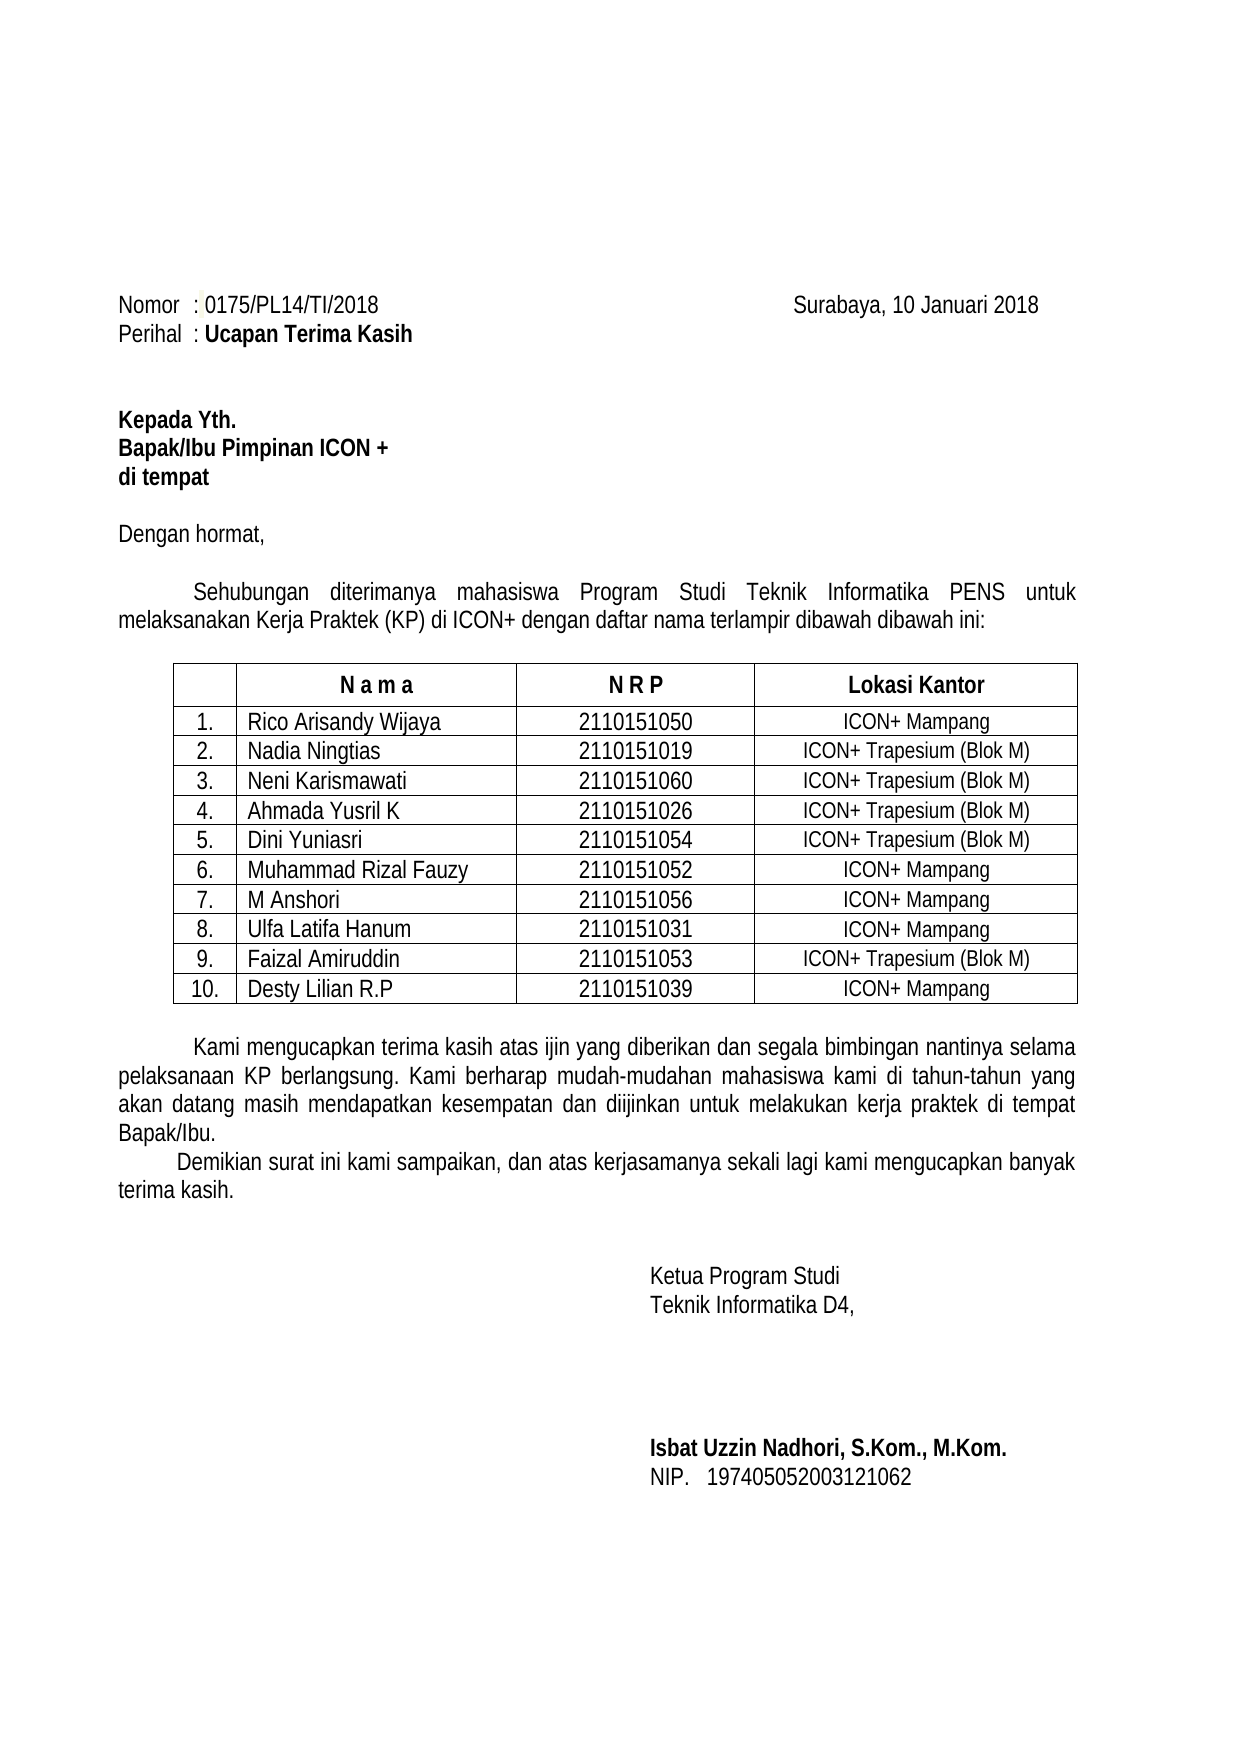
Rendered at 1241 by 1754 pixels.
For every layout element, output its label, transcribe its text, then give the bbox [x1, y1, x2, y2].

table_cell 2110151031 [517, 914, 754, 943]
text Teknik Informatika D4, [650, 1290, 1078, 1318]
table_cell ICON+ Trapesium (Blok M) [755, 796, 1077, 824]
text di tempat [118, 462, 1078, 491]
table_cell ICON+ Trapesium (Blok M) [755, 825, 1077, 854]
table_cell Faizal Amiruddin [237, 944, 516, 973]
table_cell 4. [174, 796, 236, 824]
table_header N a m a [237, 664, 516, 706]
table_cell ICON+ Mampang [755, 707, 1077, 735]
table_cell ICON+ Mampang [755, 974, 1077, 1002]
text Kami mengucapkan terima kasih atas ijin yang diberikan dan segala bimbingan nantinya selama pelaksanaan KP berlangsung. Kami berharap mudah-mudahan mahasiswa kami di tahun-tahun yang akan datang masih mendapatkan kesempatan dan diijinkan untuk melakukan kerja praktek di tempat Bapak/Ibu. [118, 1032, 1078, 1147]
table_cell 9. [174, 944, 236, 973]
text Kepada Yth. [118, 404, 1078, 433]
table_cell ICON+ Mampang [755, 855, 1077, 884]
table_cell 2110151039 [517, 974, 754, 1002]
table_cell 2110151050 [517, 707, 754, 735]
table_cell Dini Yuniasri [237, 825, 516, 854]
table_cell 10. [174, 974, 236, 1002]
table_cell 6. [174, 855, 236, 884]
table_cell M Anshori [237, 885, 516, 913]
table_cell ICON+ Trapesium (Blok M) [755, 736, 1077, 765]
table_cell Nadia Ningtias [237, 736, 516, 765]
table_cell ICON+ Mampang [755, 885, 1077, 913]
text Dengan hormat, [118, 519, 1078, 548]
table_cell 2110151052 [517, 855, 754, 884]
text Demikian surat ini kami sampaikan, dan atas kerjasamanya sekali lagi kami mengucapkan banyak terima kasih. [118, 1147, 1078, 1204]
table_cell Neni Karismawati [237, 766, 516, 794]
table_cell ICON+ Trapesium (Blok M) [755, 766, 1077, 794]
table_cell 7. [174, 885, 236, 913]
table_cell 3. [174, 766, 236, 794]
subtitle Bapak/Ibu Pimpinan ICON + [118, 433, 1078, 462]
table_cell 2110151026 [517, 796, 754, 824]
table_cell Ulfa Latifa Hanum [237, 914, 516, 943]
text Isbat Uzzin Nadhori, S.Kom., M.Kom. [650, 1433, 1078, 1462]
table_header Lokasi Kantor [755, 664, 1077, 706]
text Nomor : 0175/PL14/TI/2018 Surabaya, 10 Januari 2018 [204, 290, 1078, 318]
table_header [174, 664, 236, 706]
table_header N R P [517, 664, 754, 706]
table_cell 2110151019 [517, 736, 754, 765]
text Ketua Program Studi [650, 1261, 1078, 1290]
text Perihal : Ucapan Terima Kasih [118, 318, 1078, 347]
table_cell 8. [174, 914, 236, 943]
table_cell ICON+ Mampang [755, 914, 1077, 943]
table_cell 1. [174, 707, 236, 735]
table_cell ICON+ Trapesium (Blok M) [755, 944, 1077, 973]
table_cell Ahmada Yusril K [237, 796, 516, 824]
text NIP. 197405052003121062 [650, 1462, 1078, 1490]
table_cell 2110151054 [517, 825, 754, 854]
table_cell 2. [174, 736, 236, 765]
table_cell Desty Lilian R.P [237, 974, 516, 1002]
table_cell 2110151056 [517, 885, 754, 913]
table_cell Rico Arisandy Wijaya [237, 707, 516, 735]
table_cell 5. [174, 825, 236, 854]
table_cell 2110151060 [517, 766, 754, 794]
text Sehubungan diterimanya mahasiswa Program Studi Teknik Informatika PENS untuk melaksanakan Kerja Praktek (KP) di ICON+ dengan daftar nama terlampir dibawah dibawah ini: [118, 577, 1078, 634]
table_cell Muhammad Rizal Fauzy [237, 855, 516, 884]
table_cell 2110151053 [517, 944, 754, 973]
